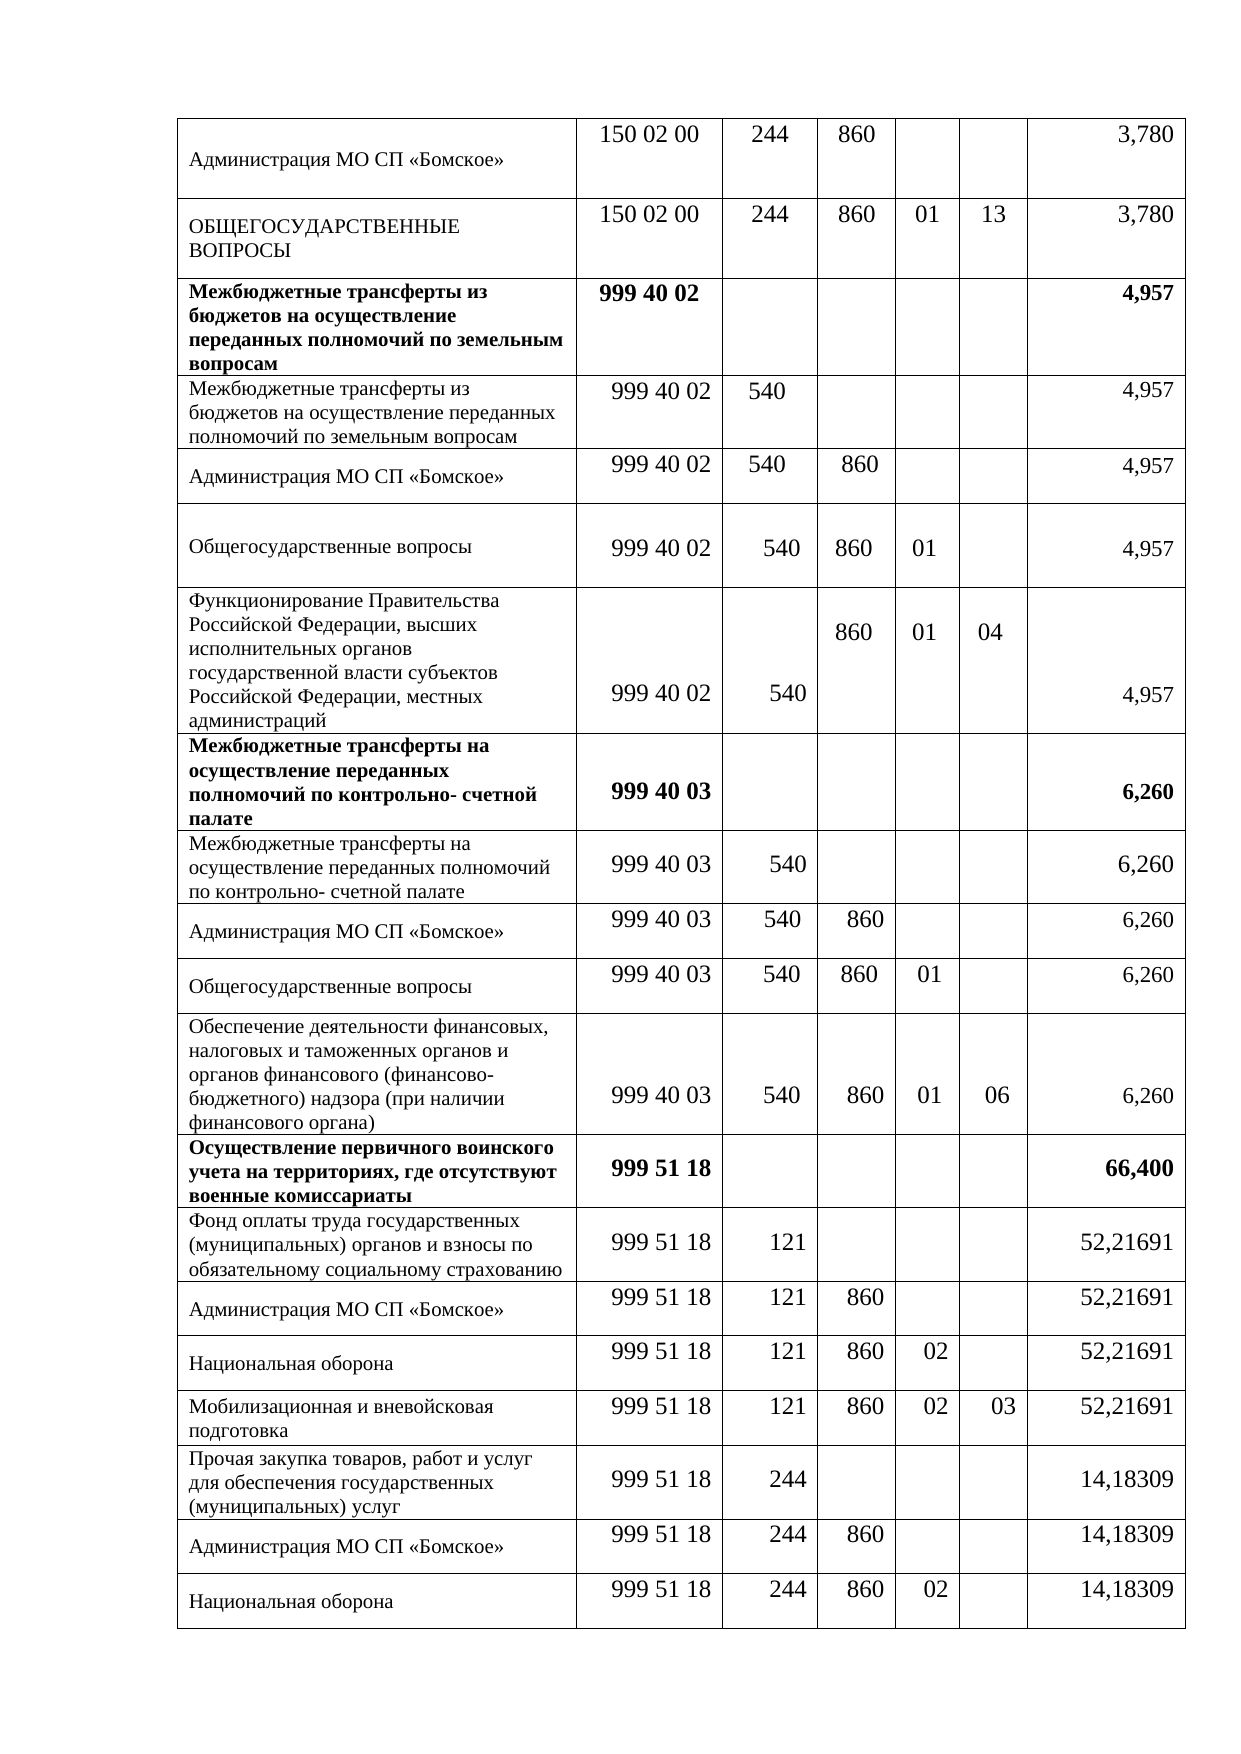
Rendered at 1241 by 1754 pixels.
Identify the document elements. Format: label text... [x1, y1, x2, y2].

table_cell Администрация МО СП «Бомское» [178, 449, 576, 503]
table_cell [896, 1135, 959, 1207]
table_cell [896, 1520, 959, 1573]
table_cell 999 40 02 [577, 588, 722, 732]
table_cell 6,260 [1028, 1014, 1185, 1134]
table_cell 540 [723, 376, 817, 448]
table_cell 999 51 18 [577, 1574, 722, 1628]
table_cell 999 51 18 [577, 1391, 722, 1445]
table_cell [896, 1282, 959, 1335]
table_cell 04 [960, 588, 1027, 732]
table_cell [896, 1208, 959, 1281]
table_cell [818, 376, 895, 448]
table_cell [818, 1446, 895, 1518]
table_cell 3,780 [1028, 199, 1185, 277]
table_cell Мобилизационная и вневойсковая подготовка [178, 1391, 576, 1445]
table_cell 999 51 18 [577, 1336, 722, 1390]
table_cell 999 40 02 [577, 449, 722, 503]
table_cell 01 [896, 199, 959, 277]
table_cell 4,957 [1028, 376, 1185, 448]
table_cell [896, 1446, 959, 1518]
table_cell 03 [960, 1391, 1027, 1445]
table_cell 6,260 [1028, 734, 1185, 830]
table_cell [960, 1446, 1027, 1518]
table_cell 860 [818, 199, 895, 277]
table_cell [960, 1336, 1027, 1390]
table_cell 860 [818, 449, 895, 503]
table_cell 4,957 [1028, 279, 1185, 375]
table_cell [960, 449, 1027, 503]
table_cell [960, 831, 1027, 903]
table_cell 999 51 18 [577, 1282, 722, 1335]
table_cell [960, 1574, 1027, 1628]
table_cell [723, 279, 817, 375]
table_cell 121 [723, 1391, 817, 1445]
table_cell 01 [896, 959, 959, 1013]
table_cell 4,957 [1028, 588, 1185, 732]
table_cell [818, 1208, 895, 1281]
table_cell Межбюджетные трансферты из бюджетов на осуществление переданных полномочий по земельным вопросам [178, 376, 576, 448]
table_cell 01 [896, 1014, 959, 1134]
table_cell 14,18309 [1028, 1574, 1185, 1628]
table_cell [723, 1135, 817, 1207]
table_cell 860 [818, 1574, 895, 1628]
table_cell 540 [723, 1014, 817, 1134]
table_cell 540 [723, 904, 817, 958]
table_cell [960, 279, 1027, 375]
table_cell Межбюджетные трансферты на осуществление переданных полномочий по контрольно- счетной палате [178, 831, 576, 903]
table_cell [896, 734, 959, 830]
table_cell 02 [896, 1574, 959, 1628]
table_cell [960, 1282, 1027, 1335]
table_cell [960, 119, 1027, 198]
table_cell 4,957 [1028, 449, 1185, 503]
table_cell Администрация МО СП «Бомское» [178, 1282, 576, 1335]
table_cell 52,21691 [1028, 1391, 1185, 1445]
table_cell 540 [723, 831, 817, 903]
table_cell 244 [723, 199, 817, 277]
table_cell 121 [723, 1282, 817, 1335]
table_cell [896, 831, 959, 903]
table_cell 02 [896, 1391, 959, 1445]
table_cell [960, 504, 1027, 587]
table_cell 02 [896, 1336, 959, 1390]
table_cell [960, 1135, 1027, 1207]
table_cell 01 [896, 588, 959, 732]
table_cell 860 [818, 1282, 895, 1335]
table_cell 14,18309 [1028, 1520, 1185, 1573]
table_cell 999 40 02 [577, 279, 722, 375]
table_cell 244 [723, 1574, 817, 1628]
table_cell 999 51 18 [577, 1135, 722, 1207]
table_cell 860 [818, 504, 895, 587]
table_cell 3,780 [1028, 119, 1185, 198]
table_cell 999 40 02 [577, 504, 722, 587]
table_cell [960, 734, 1027, 830]
table_cell 999 40 03 [577, 959, 722, 1013]
table_cell 999 40 03 [577, 1014, 722, 1134]
table_cell 999 40 03 [577, 831, 722, 903]
table_cell [960, 376, 1027, 448]
table_cell 860 [818, 959, 895, 1013]
table_cell Межбюджетные трансферты из бюджетов на осуществление переданных полномочий по земельным вопросам [178, 279, 576, 375]
table_cell Общегосударственные вопросы [178, 504, 576, 587]
table_cell 52,21691 [1028, 1208, 1185, 1281]
table_cell 150 02 00 [577, 119, 722, 198]
table_cell 540 [723, 504, 817, 587]
table_cell 52,21691 [1028, 1282, 1185, 1335]
table_cell Национальная оборона [178, 1336, 576, 1390]
table_cell Администрация МО СП «Бомское» [178, 119, 576, 198]
table_cell 860 [818, 1014, 895, 1134]
table_cell Функционирование Правительства Российской Федерации, высших исполнительных органов государственной власти субъектов Российской Федерации, местных администраций [178, 588, 576, 732]
table_cell 13 [960, 199, 1027, 277]
table_cell [818, 734, 895, 830]
table_cell [896, 904, 959, 958]
table_cell 999 40 03 [577, 904, 722, 958]
table_cell 6,260 [1028, 959, 1185, 1013]
table_cell 860 [818, 904, 895, 958]
table_cell Администрация МО СП «Бомское» [178, 1520, 576, 1573]
table_cell Национальная оборона [178, 1574, 576, 1628]
table_cell 999 51 18 [577, 1520, 722, 1573]
table_cell 4,957 [1028, 504, 1185, 587]
table_cell 14,18309 [1028, 1446, 1185, 1518]
table_cell [896, 119, 959, 198]
table_cell Прочая закупка товаров, работ и услуг для обеспечения государственных (муниципальных) услуг [178, 1446, 576, 1518]
table_cell 999 40 03 [577, 734, 722, 830]
table_cell Осуществление первичного воинского учета на территориях, где отсутствуют военные комиссариаты [178, 1135, 576, 1207]
table_cell Обеспечение деятельности финансовых, налоговых и таможенных органов и органов финансового (финансово-бюджетного) надзора (при наличии финансового органа) [178, 1014, 576, 1134]
table_cell 540 [723, 588, 817, 732]
table_cell 121 [723, 1336, 817, 1390]
table_cell 999 40 02 [577, 376, 722, 448]
table_cell 06 [960, 1014, 1027, 1134]
table_cell 52,21691 [1028, 1336, 1185, 1390]
table_cell Межбюджетные трансферты на осуществление переданных полномочий по контрольно- счетной палате [178, 734, 576, 830]
table_cell 540 [723, 959, 817, 1013]
table_cell [896, 279, 959, 375]
table_cell 860 [818, 1391, 895, 1445]
table_cell [818, 831, 895, 903]
table_cell [960, 1520, 1027, 1573]
table_cell [960, 1208, 1027, 1281]
table_cell 999 51 18 [577, 1208, 722, 1281]
table_cell 244 [723, 1446, 817, 1518]
table_cell 01 [896, 504, 959, 587]
table_cell ОБЩЕГОСУДАРСТВЕННЫЕ ВОПРОСЫ [178, 199, 576, 277]
table_cell [818, 279, 895, 375]
table_cell [723, 734, 817, 830]
table_cell 121 [723, 1208, 817, 1281]
table_cell Общегосударственные вопросы [178, 959, 576, 1013]
table_cell 860 [818, 1336, 895, 1390]
table_cell 999 51 18 [577, 1446, 722, 1518]
table_cell 540 [723, 449, 817, 503]
table_cell [960, 904, 1027, 958]
table_cell [960, 959, 1027, 1013]
table_cell [818, 1135, 895, 1207]
table_cell 860 [818, 588, 895, 732]
table_cell 150 02 00 [577, 199, 722, 277]
table_cell 860 [818, 1520, 895, 1573]
table_cell 66,400 [1028, 1135, 1185, 1207]
table_cell [896, 376, 959, 448]
table_cell 244 [723, 119, 817, 198]
table_cell 6,260 [1028, 904, 1185, 958]
table_cell Администрация МО СП «Бомское» [178, 904, 576, 958]
table_cell 860 [818, 119, 895, 198]
table_cell 6,260 [1028, 831, 1185, 903]
table_cell 244 [723, 1520, 817, 1573]
table_cell Фонд оплаты труда государственных (муниципальных) органов и взносы по обязательному социальному страхованию [178, 1208, 576, 1281]
table_cell [896, 449, 959, 503]
